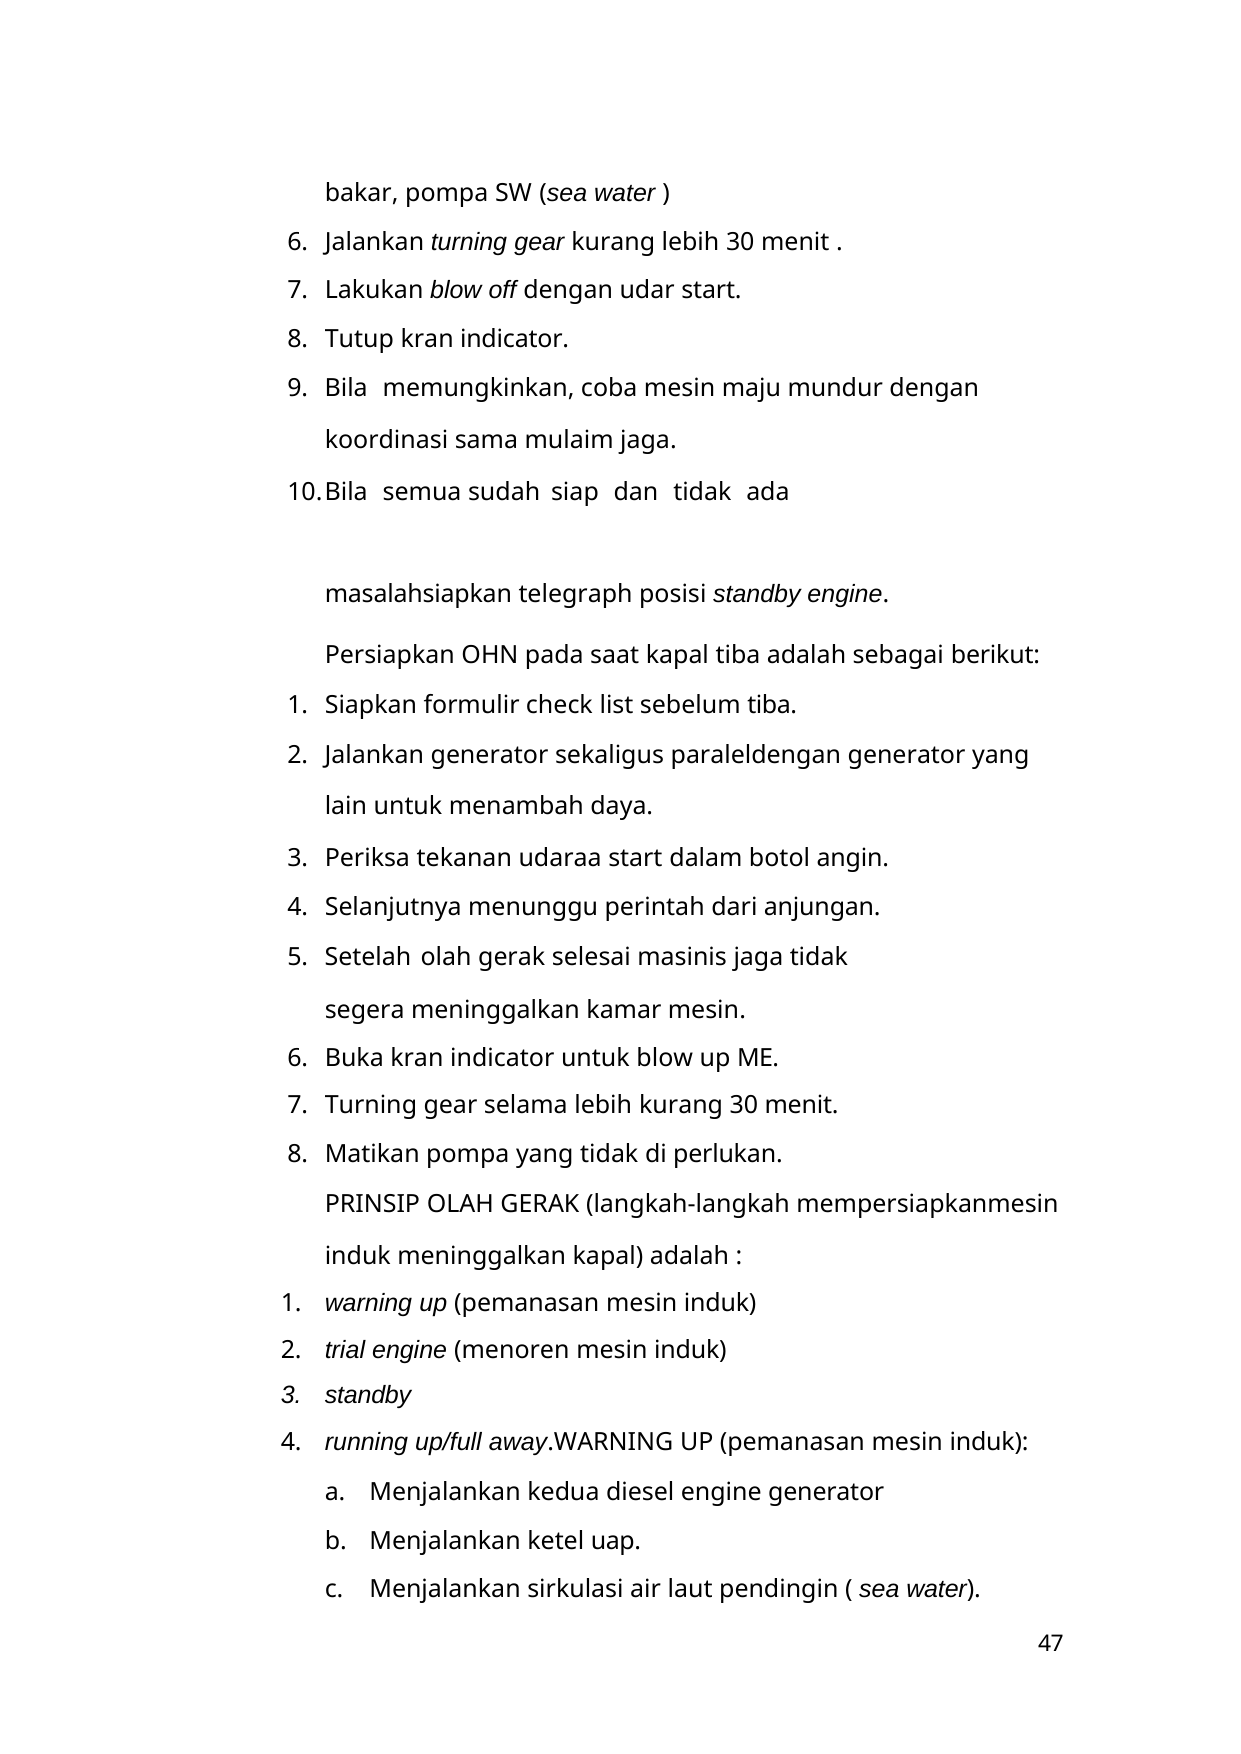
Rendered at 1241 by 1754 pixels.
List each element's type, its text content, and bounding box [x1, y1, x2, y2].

list Setelah olah gerak selesai masinis jaga tidak segera meninggalkan kamar mesin. [287, 939, 910, 1025]
list running up/full away.WARNING UP (pemanasan mesin induk): [281, 1424, 1080, 1458]
list Menjalankan kedua diesel engine generator [324, 1473, 1080, 1507]
list Menjalankan sirkulasi air laut pendingin ( sea water). [324, 1571, 1080, 1605]
list Jalankan turning gear kurang lebih 30 menit . [287, 223, 1080, 257]
list Lakukan blow off dengan udar start. [287, 272, 1080, 306]
text Persiapkan OHN pada saat kapal tiba adalah sebagai berikut: [324, 637, 1080, 671]
list Selanjutnya menunggu perintah dari anjungan. [287, 889, 1080, 923]
list Turning gear selama lebih kurang 30 menit. [287, 1087, 1080, 1121]
list Jalankan generator sekaligus paraleldengan generator yang lain untuk menambah daya. [287, 736, 1036, 822]
list Bila semua sudah siap dan tidak ada masalahsiapkan telegraph posisi standby engine. [287, 473, 998, 610]
list Tutup kran indicator. [287, 321, 1080, 354]
text bakar, pompa SW (sea water ) [324, 175, 1080, 209]
list Periksa tekanan udaraa start dalam botol angin. [287, 839, 1080, 874]
list standby [281, 1380, 1080, 1409]
list Matikan pompa yang tidak di perlukan. [287, 1136, 1080, 1170]
list warning up (pemanasan mesin induk) [281, 1289, 1080, 1317]
list Bila memungkinkan, coba mesin maju mundur dengan koordinasi sama mulaim jaga. [287, 369, 1062, 455]
list Buka kran indicator untuk blow up ME. [287, 1044, 1080, 1072]
list Menjalankan ketel uap. [324, 1523, 1080, 1557]
list Siapkan formulir check list sebelum tiba. [287, 687, 1080, 721]
text PRINSIP OLAH GERAK (langkah-langkah mempersiapkanmesin induk meninggalkan kapal) adalah : [324, 1185, 1080, 1272]
list trial engine (menoren mesin induk) [281, 1332, 1080, 1366]
